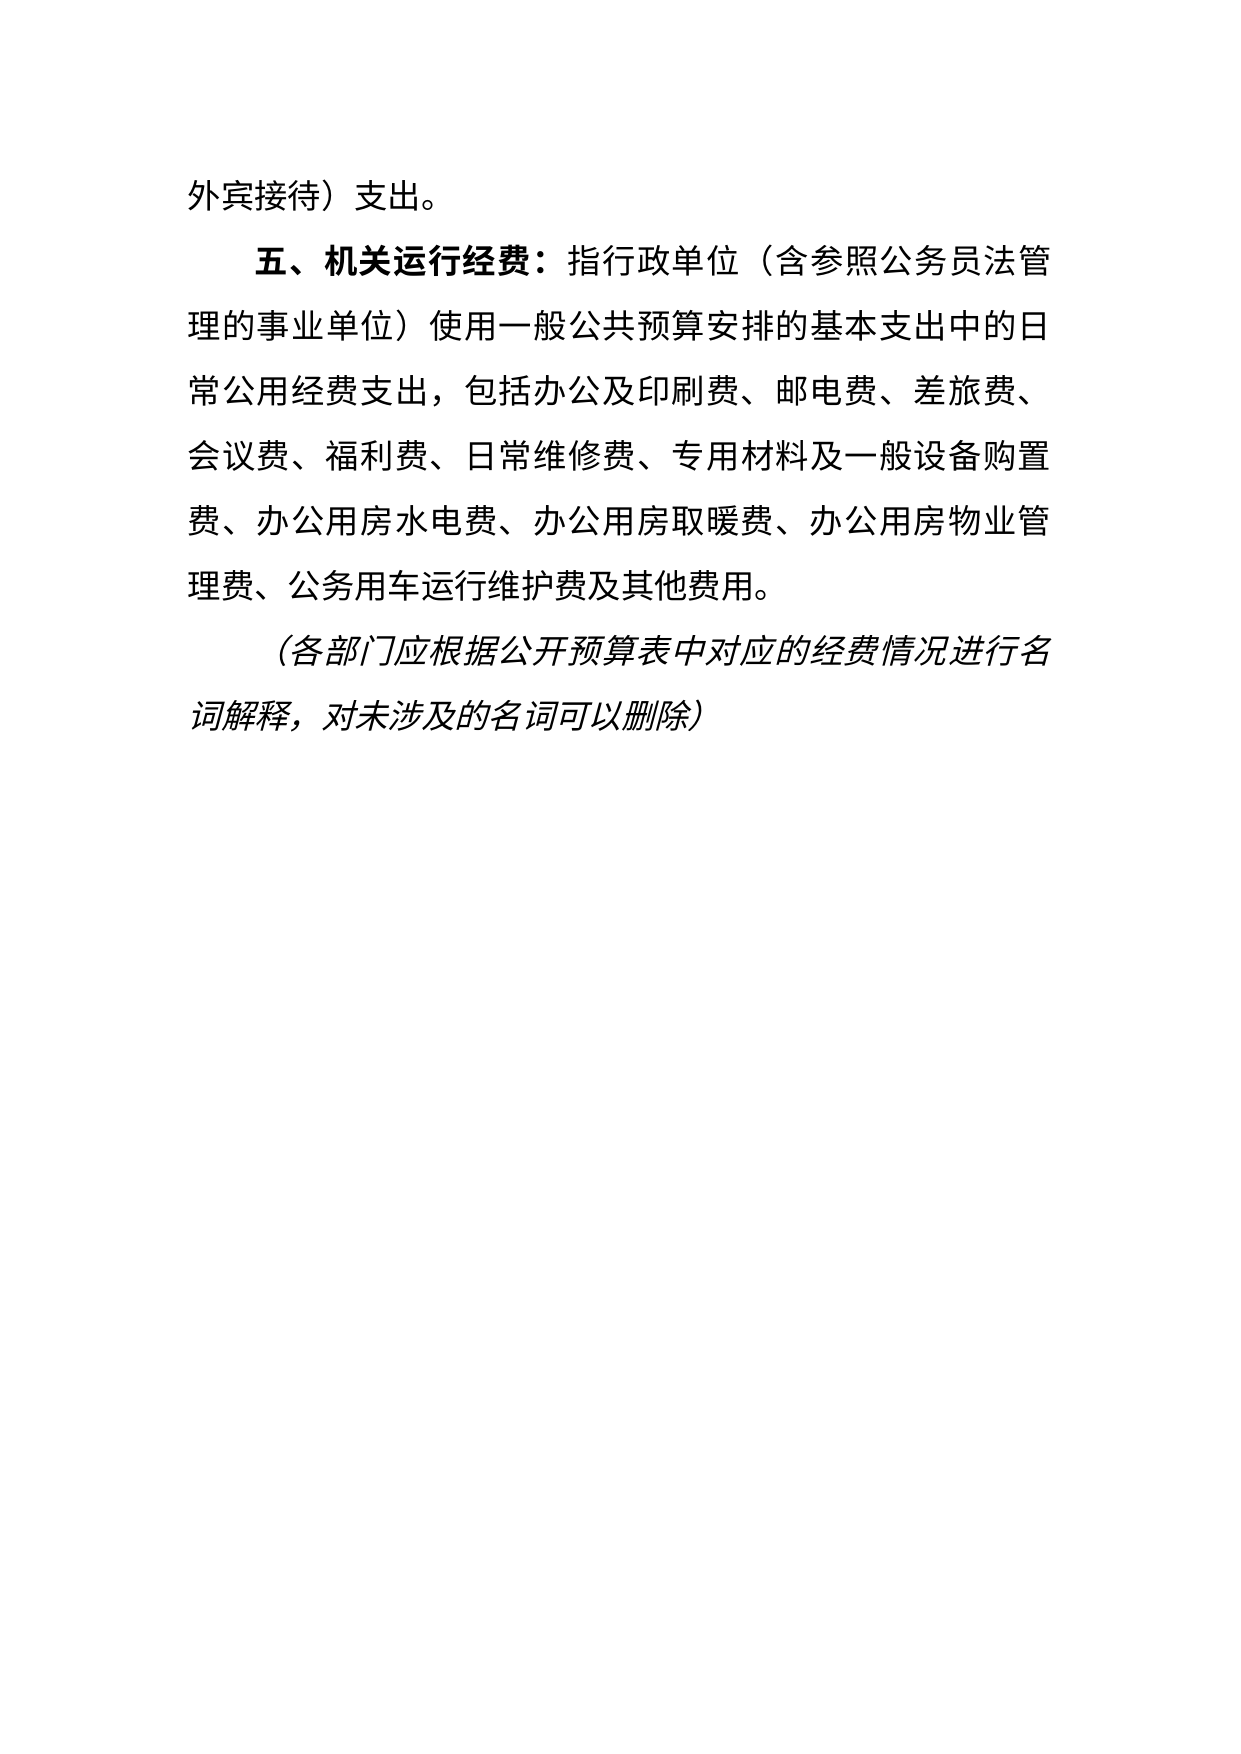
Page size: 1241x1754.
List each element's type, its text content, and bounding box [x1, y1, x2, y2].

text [187, 162, 1053, 227]
text 五、机关运行经费：指行政单位（含参照公务员法管理的事业单位）使用一般公共预算安排的基本支出中的日常公用经费支出，包括办公及印刷费、邮电费、差旅费、会议费、福利费、日常维修费、专用材料及一般设备购置费、办公用房水电费、办公用房取暖费、办公用房物业管理费、公务用车运行维护费及其他费用。 [187, 227, 1053, 617]
text （各部门应根据公开预算表中对应的经费情况进行名词解释，对未涉及的名词可以删除） [187, 617, 1053, 747]
